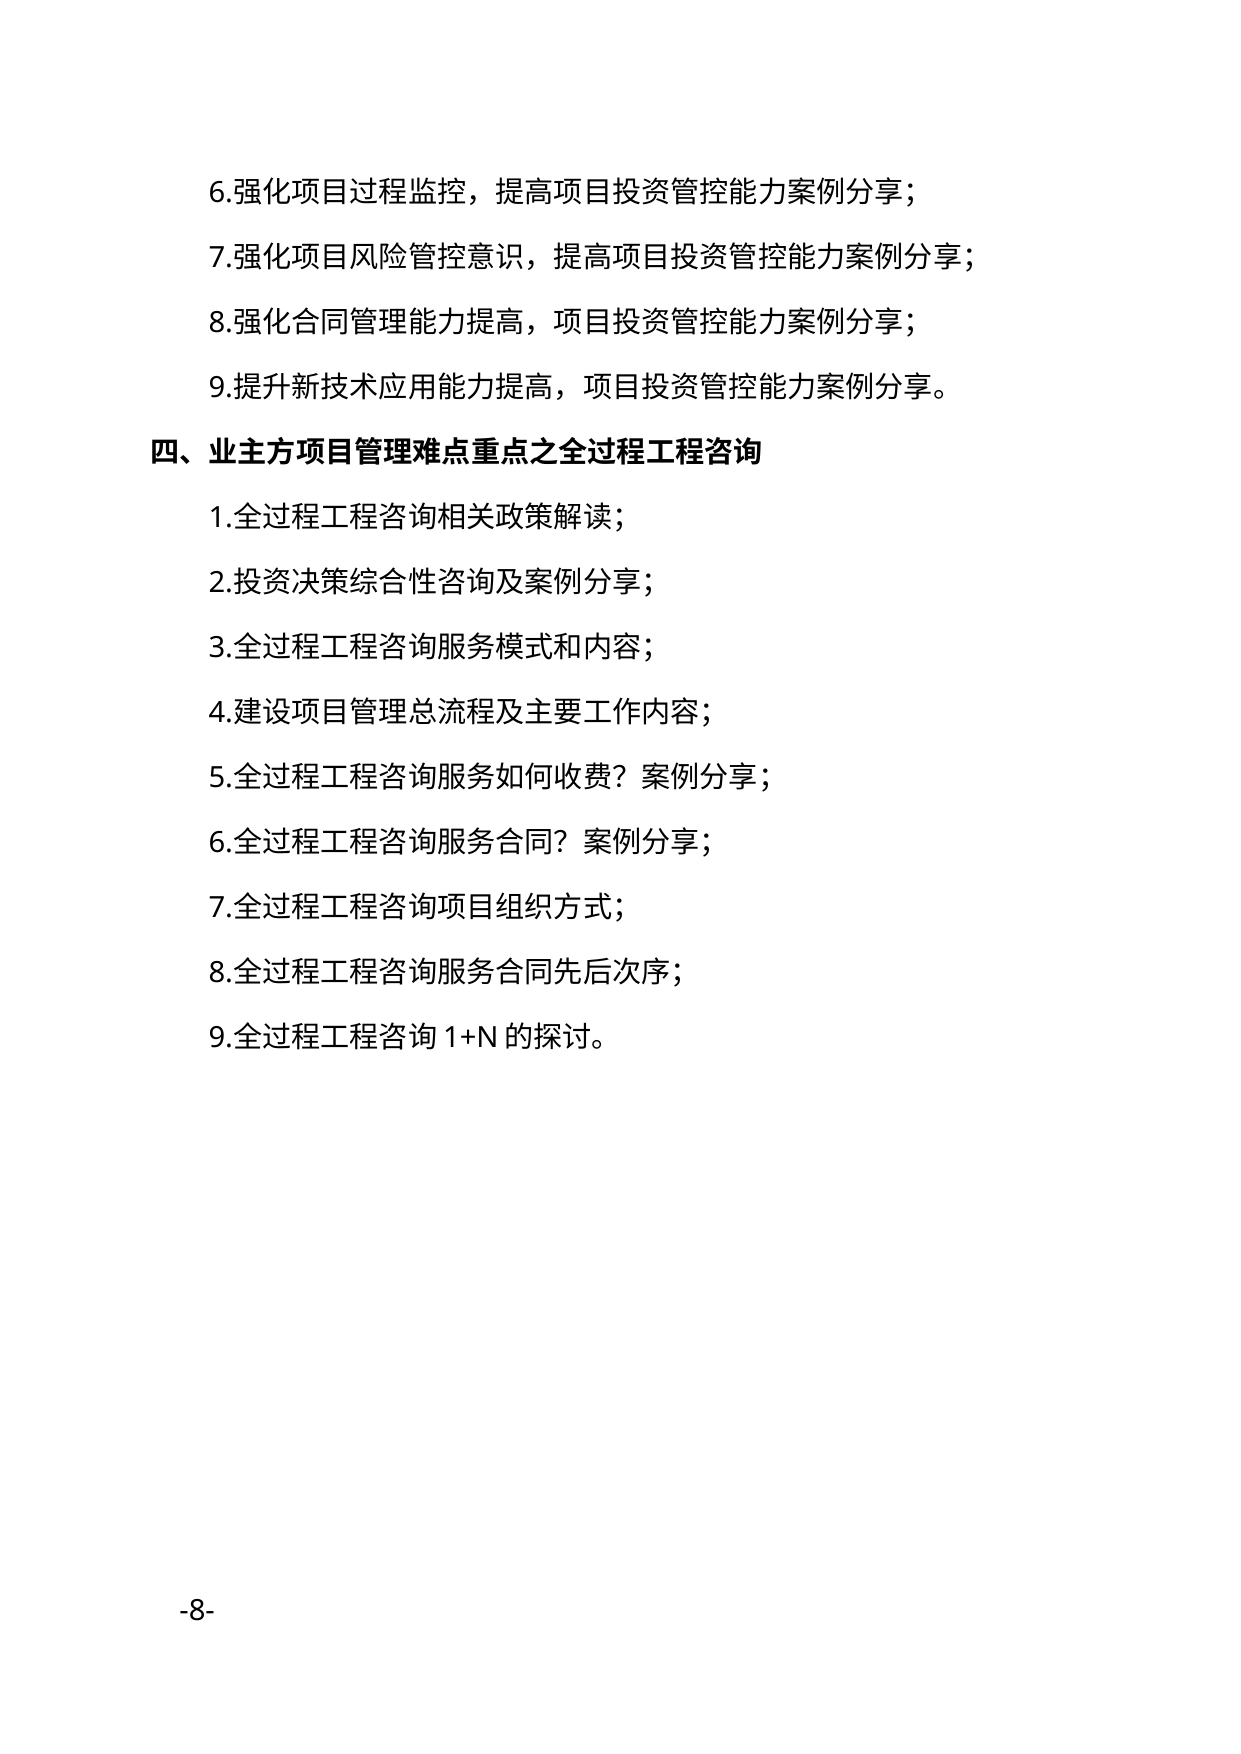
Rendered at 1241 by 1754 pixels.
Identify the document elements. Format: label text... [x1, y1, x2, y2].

text 5.全过程工程咨询服务如何收费？案例分享； [150, 740, 1090, 805]
text 9.全过程工程咨询1+N的探讨。 [150, 1000, 1090, 1065]
text 7.全过程工程咨询项目组织方式； [150, 870, 1090, 935]
text 7.强化项目风险管控意识，提高项目投资管控能力案例分享； [150, 220, 1090, 285]
text 3.全过程工程咨询服务模式和内容； [150, 610, 1090, 675]
text 8.强化合同管理能力提高，项目投资管控能力案例分享； [150, 285, 1090, 350]
text 4.建设项目管理总流程及主要工作内容； [150, 675, 1090, 740]
text 2.投资决策综合性咨询及案例分享； [150, 545, 1090, 610]
text 6.全过程工程咨询服务合同？案例分享； [150, 805, 1090, 870]
text 四、业主方项目管理难点重点之全过程工程咨询 [150, 415, 1090, 480]
text 1.全过程工程咨询相关政策解读； [150, 480, 1090, 545]
text 6.强化项目过程监控，提高项目投资管控能力案例分享； [150, 155, 1090, 220]
text 8.全过程工程咨询服务合同先后次序； [150, 935, 1090, 1000]
text 9.提升新技术应用能力提高，项目投资管控能力案例分享。 [150, 350, 1090, 415]
